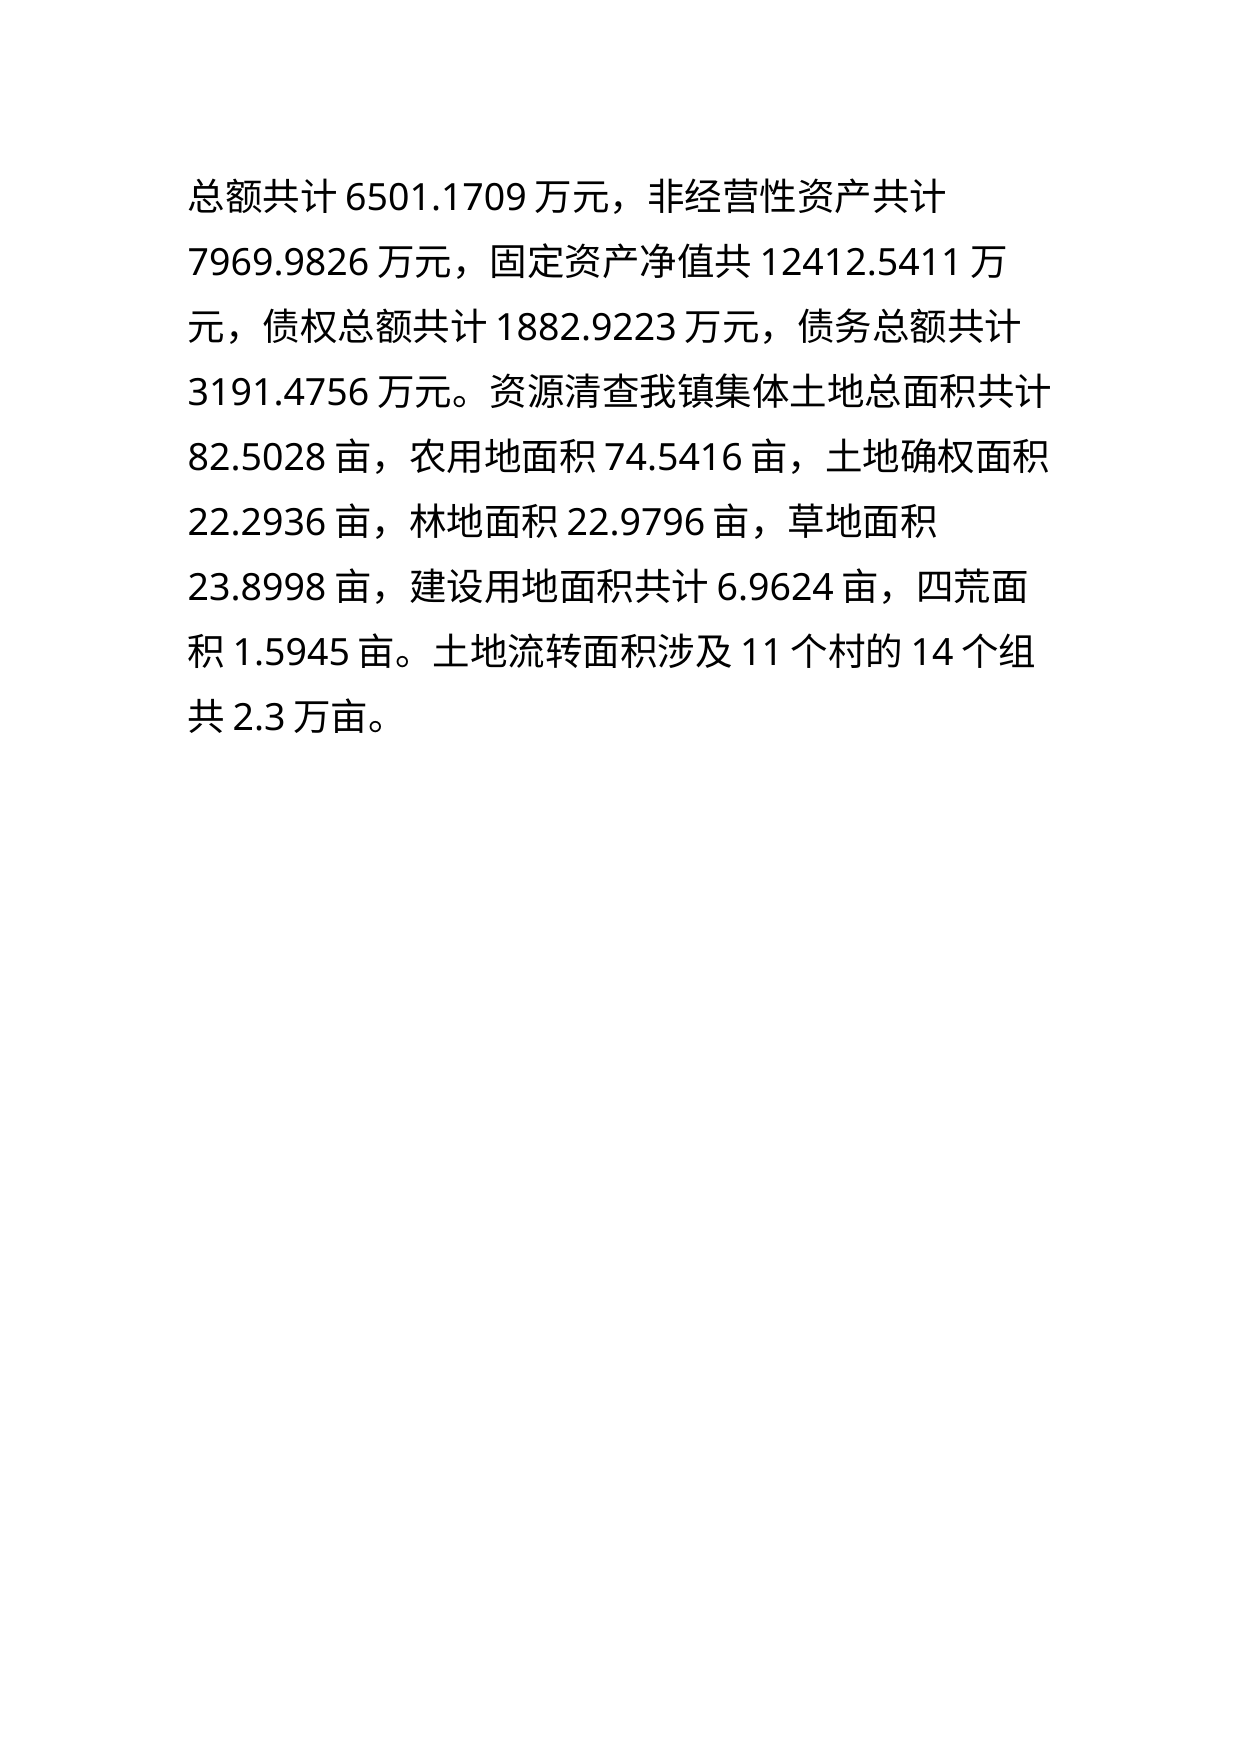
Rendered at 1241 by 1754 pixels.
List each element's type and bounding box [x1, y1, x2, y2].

list [187, 162, 1053, 747]
